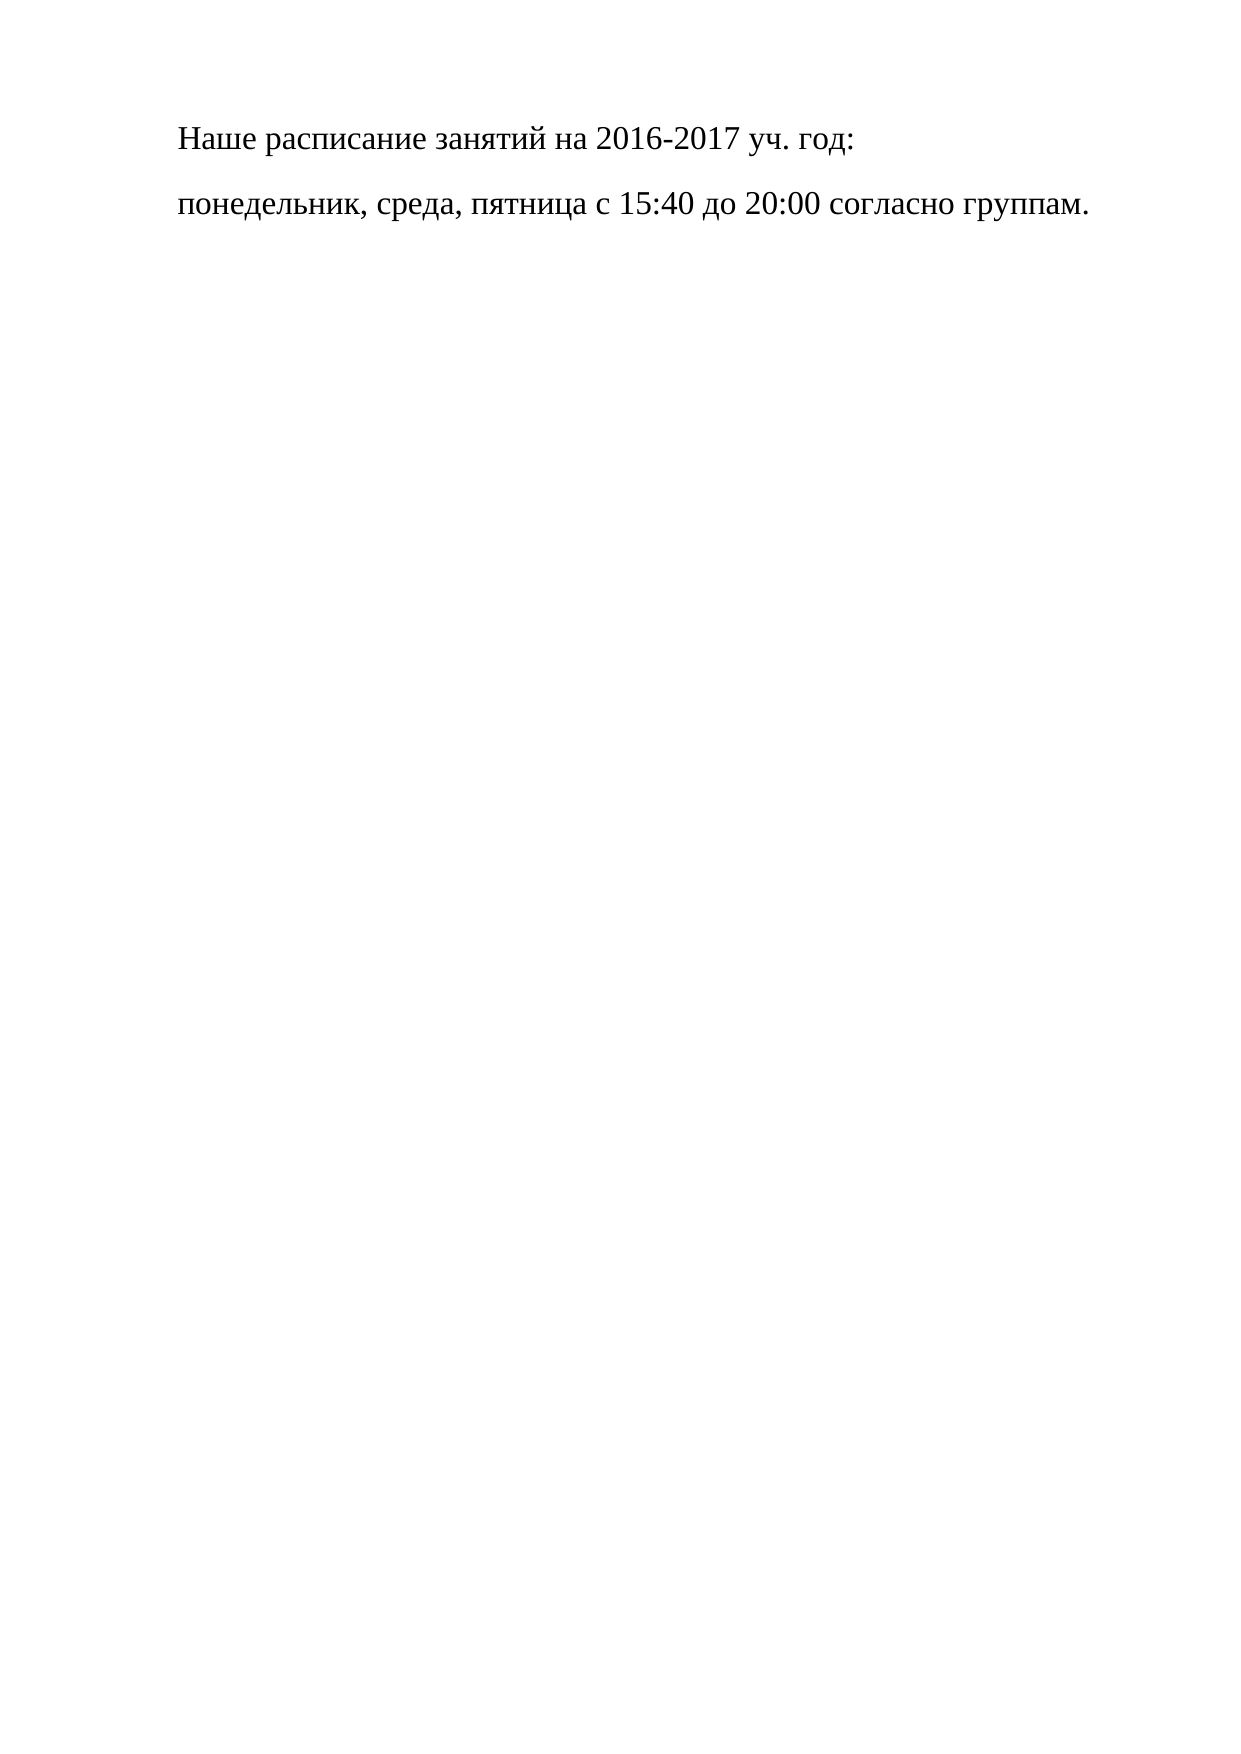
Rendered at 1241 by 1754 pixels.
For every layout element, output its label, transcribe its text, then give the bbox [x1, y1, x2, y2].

text понедельник, среда, пятница с 15:40 до 20:00 согласно группам. [177, 183, 1152, 221]
text Наше расписание занятий на 2016-2017 уч. год: [177, 118, 1152, 156]
